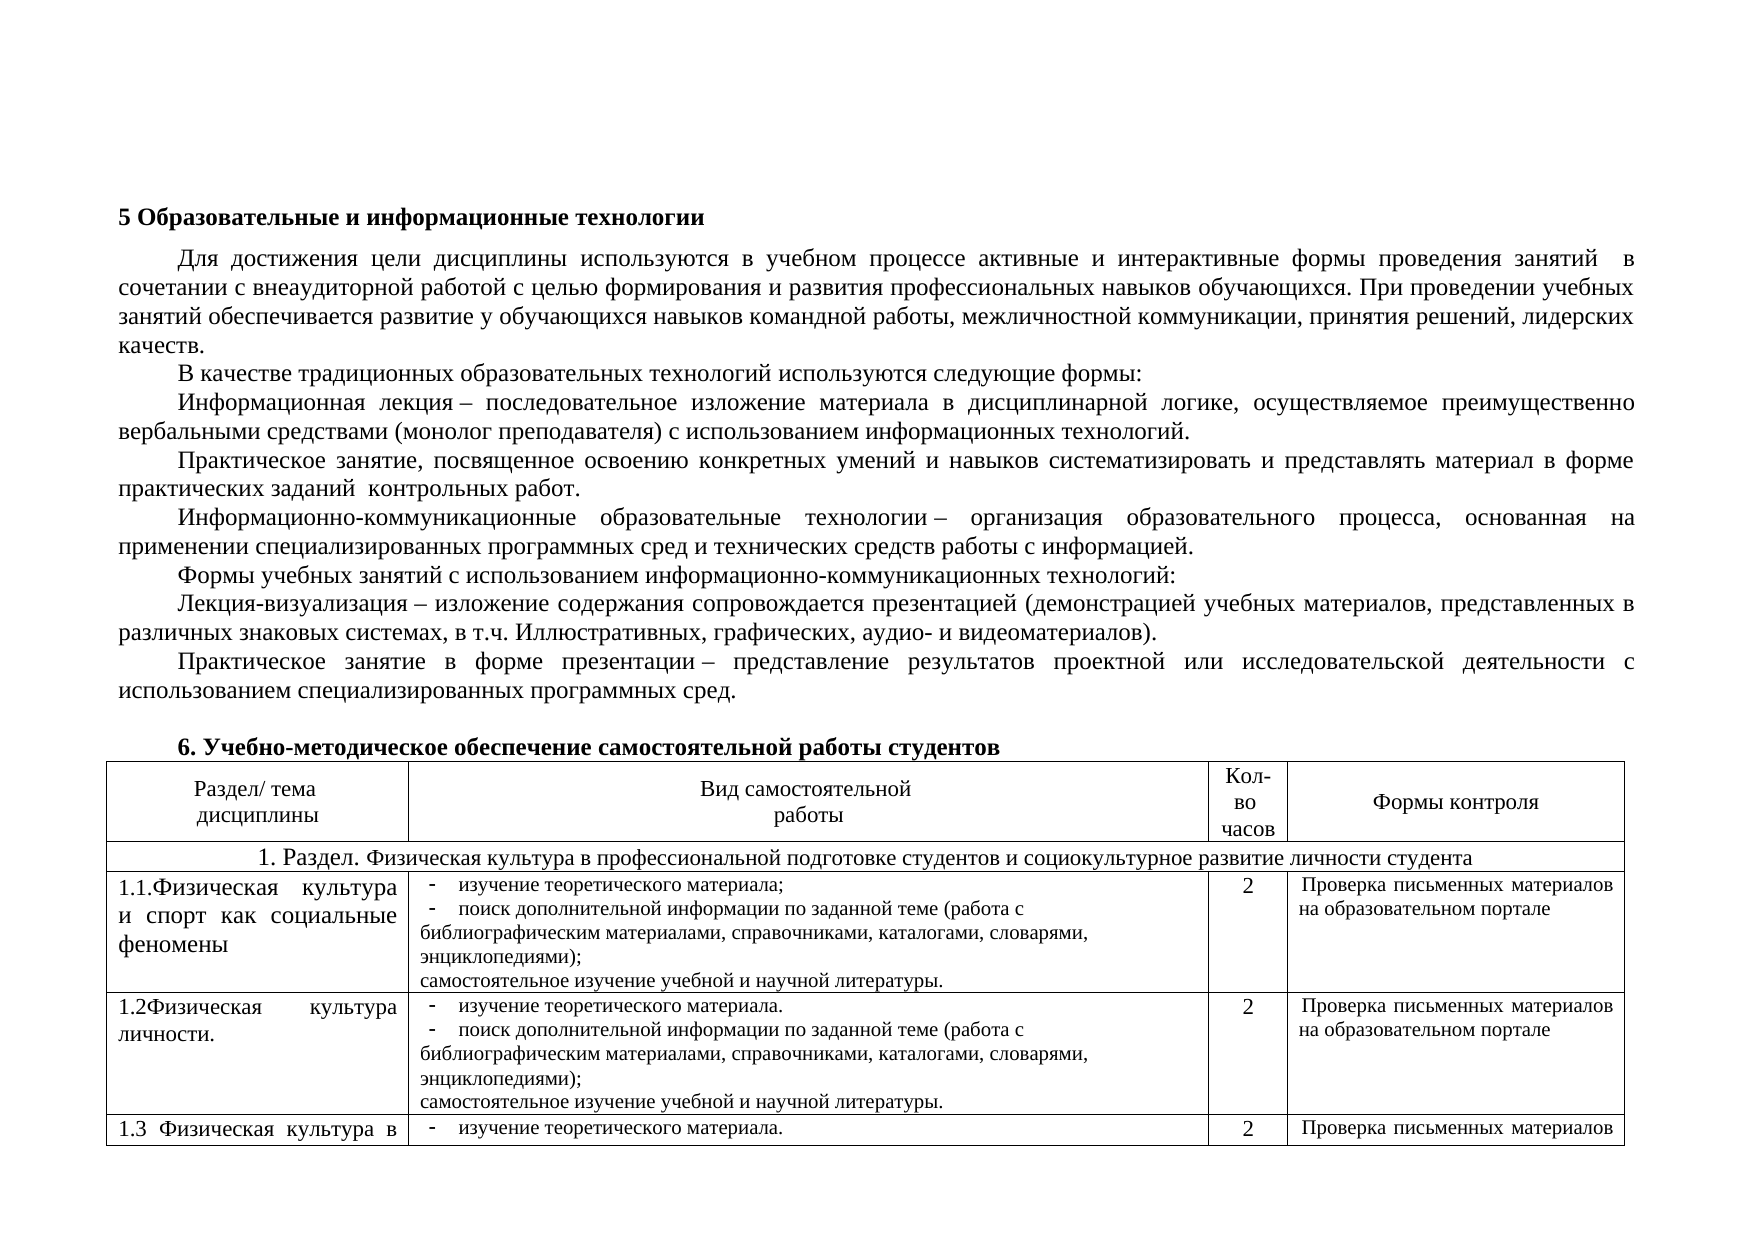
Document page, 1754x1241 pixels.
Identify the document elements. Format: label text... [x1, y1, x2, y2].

text Практическое занятие в форме презентации – представление результатов проектной или исследовательской деятельности с использованием специализированных программных сред. [118, 646, 1636, 703]
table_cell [409, 1115, 1208, 1145]
table_cell 1. Раздел. Физическая культура в профессиональной подготовке студентов и социокультурное развитие личности студента [107, 842, 1624, 871]
table_cell 1.1.Физическая культура и спорт как социальные феномены [107, 872, 408, 992]
table_cell 2 [1209, 993, 1287, 1113]
table_cell 1.2Физическая культура личности. [107, 993, 408, 1113]
text Практическое занятие, посвященное освоению конкретных умений и навыков систематизировать и представлять материал в форме практических заданий контрольных работ. [118, 445, 1636, 502]
table_cell 2 [1209, 872, 1287, 992]
text Информационно-коммуникационные образовательные технологии – организация образовательного процесса, основанная на применении специализированных программных сред и технических средств работы с информацией. [118, 502, 1636, 560]
table_header Кол-во часов [1209, 762, 1287, 841]
table_cell 2 [1209, 1115, 1287, 1145]
text Лекция-визуализация – изложение содержания сопровождается презентацией (демонстрацией учебных материалов, представленных в различных знаковых системах, в т.ч. Иллюстративных, графических, аудио- и видеоматериалов). [118, 588, 1636, 646]
text Для достижения цели дисциплины используются в учебном процессе активные и интерактивные формы проведения занятий в сочетании с внеаудиторной работой с целью формирования и развития профессиональных навыков обучающихся. При проведении учебных занятий обеспечивается развитие у обучающихся навыков командной работы, межличностной коммуникации, принятия решений, лидерских качеств. [118, 243, 1636, 358]
table_header Вид самостоятельной работы [409, 762, 1208, 841]
table_cell изучение теоретического материала; поиск дополнительной информации по заданной теме (работа с библиографическим материалами, справочниками, каталогами, словарями, энциклопедиями); самостоятельное изучение учебной и научной литературы. [409, 872, 1208, 992]
text Формы учебных занятий с использованием информационно-коммуникационных технологий: [118, 560, 1636, 588]
subtitle 5 Образовательные и информационные технологии [118, 202, 1636, 231]
table_cell Проверка письменных материалов на образовательном портале [1288, 993, 1624, 1113]
subtitle 6. Учебно-методическое обеспечение самостоятельной работы студентов [177, 732, 1636, 761]
text В качестве традиционных образовательных технологий используются следующие формы: [118, 358, 1636, 387]
table_header Формы контроля [1288, 762, 1624, 841]
text Информационная лекция – последовательное изложение материала в дисциплинарной логике, осуществляемое преимущественно вербальными средствами (монолог преподавателя) с использованием информационных технологий. [118, 387, 1636, 445]
table_header Раздел/ тема дисциплины [107, 762, 408, 841]
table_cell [1288, 1115, 1624, 1145]
table_cell Проверка письменных материалов на образовательном портале [1288, 872, 1624, 992]
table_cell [107, 1115, 408, 1145]
